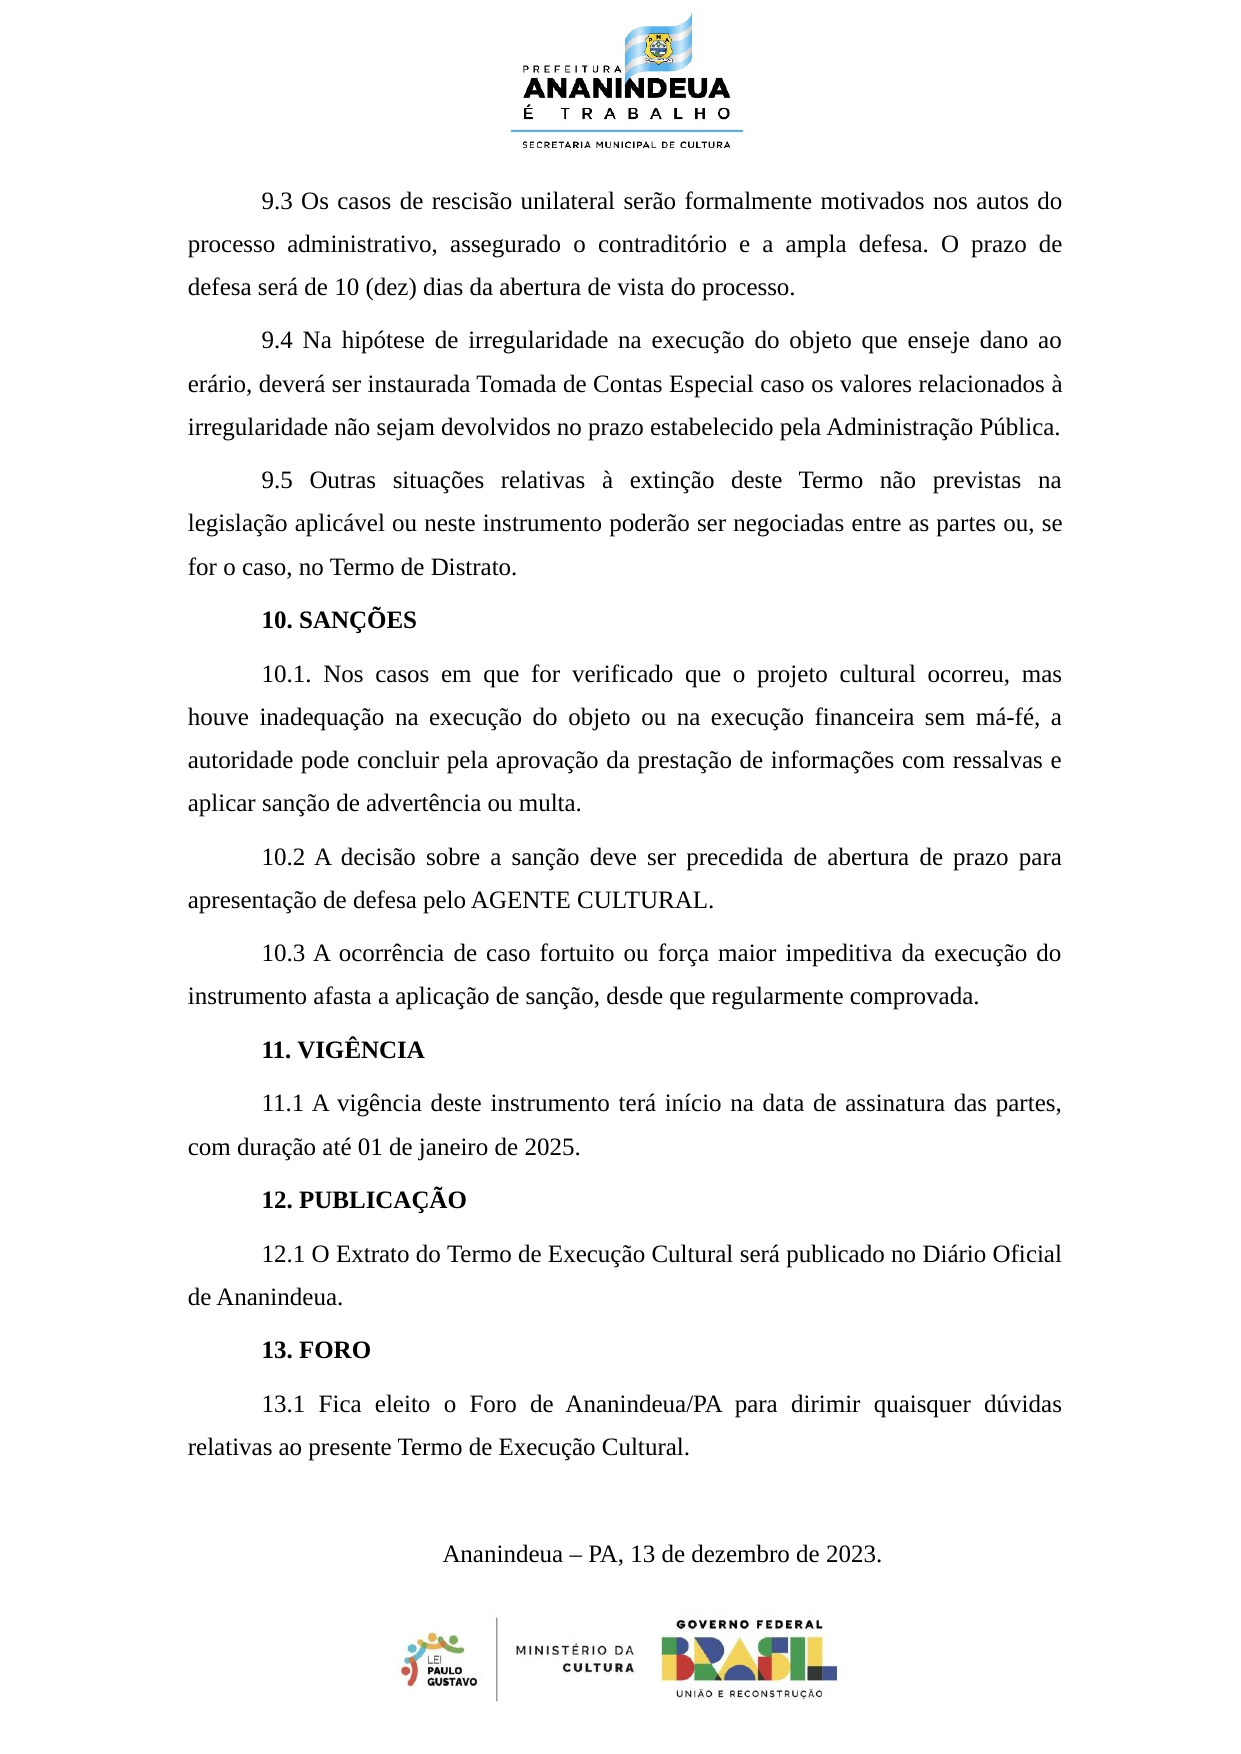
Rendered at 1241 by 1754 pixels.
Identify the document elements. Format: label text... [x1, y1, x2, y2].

text 9.5 Outras situações relativas à extinção deste Termo não previstas na legislação aplicável ou neste instrumento poderão ser negociadas entre as partes ou, se for o caso, no Termo de Distrato. [188, 465, 1063, 580]
text 10.3 A ocorrência de caso fortuito ou força maior impeditiva da execução do instrumento afasta a aplicação de sanção, desde que regularmente comprovada. [188, 938, 1063, 1010]
text 11. VIGÊNCIA [188, 1035, 1063, 1064]
text 13. FORO [188, 1335, 1063, 1364]
picture [502, 12, 751, 155]
text Ananindeua – PA, 13 de dezembro de 2023. [188, 1539, 1063, 1568]
text 10. SANÇÕES [188, 605, 1063, 634]
text 12. PUBLICAÇÃO [188, 1185, 1063, 1214]
text 13.1 Fica eleito o Foro de Ananindeua/PA para dirimir quaisquer dúvidas relativas ao presente Termo de Execução Cultural. [188, 1389, 1063, 1461]
text 12.1 O Extrato do Termo de Execução Cultural será publicado no Diário Oficial de Ananindeua. [188, 1239, 1063, 1311]
picture [392, 1614, 843, 1705]
text 10.1. Nos casos em que for verificado que o projeto cultural ocorreu, mas houve inadequação na execução do objeto ou na execução financeira sem má-fé, a autoridade pode concluir pela aprovação da prestação de informações com ressalvas e aplicar sanção de advertência ou multa. [188, 659, 1063, 817]
text 9.3 Os casos de rescisão unilateral serão formalmente motivados nos autos do processo administrativo, assegurado o contraditório e a ampla defesa. O prazo de defesa será de 10 (dez) dias da abertura de vista do processo. [188, 186, 1063, 301]
text 11.1 A vigência deste instrumento terá início na data de assinatura das partes, com duração até 01 de janeiro de 2025. [188, 1088, 1063, 1160]
text 9.4 Na hipótese de irregularidade na execução do objeto que enseje dano ao erário, deverá ser instaurada Tomada de Contas Especial caso os valores relacionados à irregularidade não sejam devolvidos no prazo estabelecido pela Administração Pública. [188, 326, 1063, 441]
text 10.2 A decisão sobre a sanção deve ser precedida de abertura de prazo para apresentação de defesa pelo AGENTE CULTURAL. [188, 842, 1063, 913]
